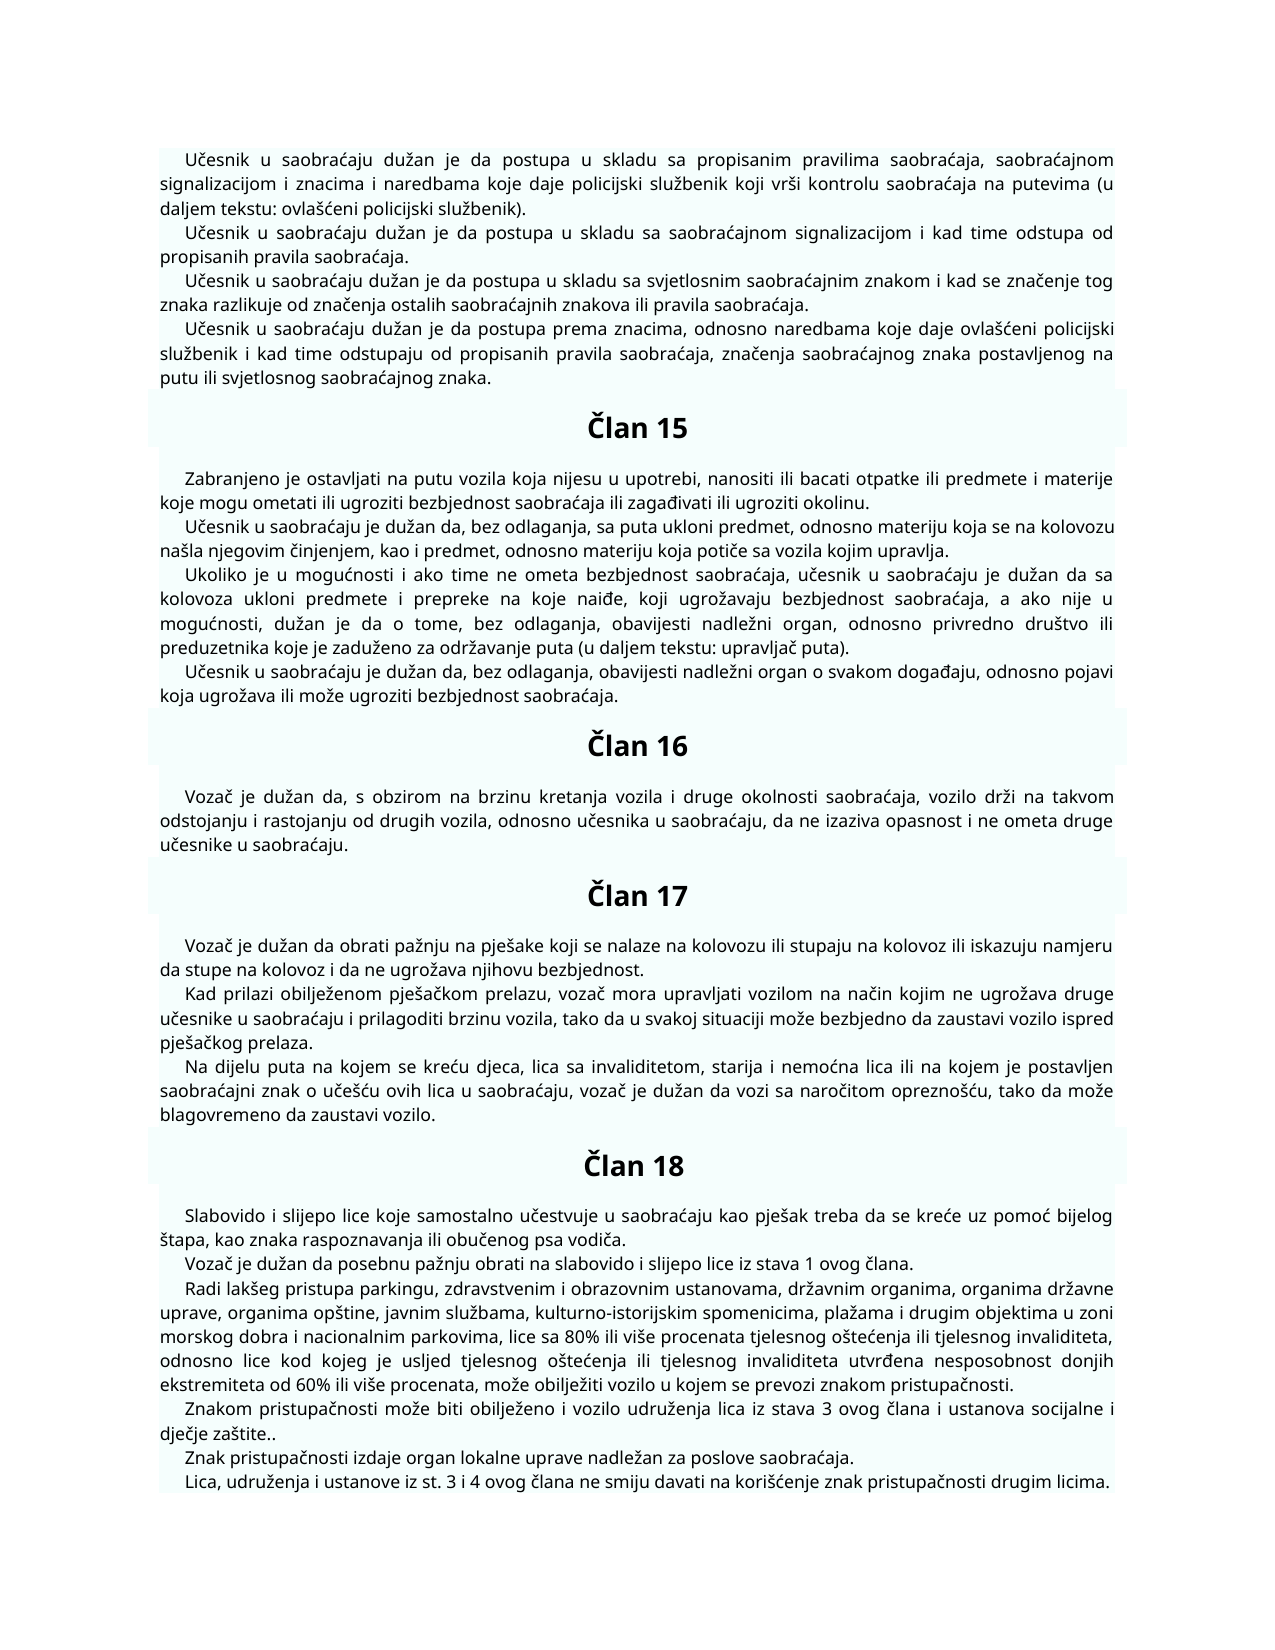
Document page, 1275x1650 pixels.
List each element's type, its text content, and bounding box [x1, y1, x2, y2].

text Član 15 [148, 408, 1127, 447]
text Kad prilazi obilježenom pješačkom prelazu, vozač mora upravljati vozilom na način kojim ne ugrožava druge učesnike u saobraćaju i prilagoditi brzinu vozila, tako da u svakoj situaciji može bezbjedno da zaustavi vozilo ispred pješačkog prelaza. [159, 982, 1115, 1054]
text Ukoliko je u mogućnosti i ako time ne ometa bezbjednost saobraćaja, učesnik u saobraćaju je dužan da sa kolovoza ukloni predmete i prepreke na koje naiđe, koji ugrožavaju bezbjednost saobraćaja, a ako nije u mogućnosti, dužan je da o tome, bez odlaganja, obavijesti nadležni organ, odnosno privredno društvo ili preduzetnika koje je zaduženo za održavanje puta (u daljem tekstu: upravljač puta). [159, 563, 1115, 659]
text Učesnik u saobraćaju dužan je da postupa u skladu sa svjetlosnim saobraćajnim znakom i kad se značenje tog znaka razlikuje od značenja ostalih saobraćajnih znakova ili pravila saobraćaja. [159, 268, 1115, 317]
text Član 18 ﻿ [148, 1146, 1127, 1184]
text Član 17 [148, 876, 1127, 914]
text Zabranjeno je ostavljati na putu vozila koja nijesu u upotrebi, nanositi ili bacati otpatke ili predmete i materije koje mogu ometati ili ugroziti bezbjednost saobraćaja ili zagađivati ili ugroziti okolinu. [159, 466, 1115, 514]
text Član 16 [148, 727, 1127, 765]
text Znakom pristupačnosti može biti obilježeno i vozilo udruženja lica iz stava 3 ovog člana i ustanova socijalne i dječje zaštite.. [159, 1397, 1115, 1445]
text Vozač je dužan da, s obzirom na brzinu kretanja vozila i druge okolnosti saobraćaja, vozilo drži na takvom odstojanju i rastojanju od drugih vozila, odnosno učesnika u saobraćaju, da ne izaziva opasnost i ne ometa druge učesnike u saobraćaju. [159, 784, 1115, 857]
text Radi lakšeg pristupa parkingu, zdravstvenim i obrazovnim ustanovama, državnim organima, organima državne uprave, organima opštine, javnim službama, kulturno-istorijskim spomenicima, plažama i drugim objektima u zoni morskog dobra i nacionalnim parkovima, lice sa 80% ili više procenata tjelesnog oštećenja ili tjelesnog invaliditeta, odnosno lice kod kojeg je usljed tjelesnog oštećenja ili tjelesnog invaliditeta utvrđena nesposobnost donjih ekstremiteta od 60% ili više procenata, može obilježiti vozilo u kojem se prevozi znakom pristupačnosti. [159, 1276, 1115, 1397]
text Učesnik u saobraćaju je dužan da, bez odlaganja, obavijesti nadležni organ o svakom događaju, odnosno pojavi koja ugrožava ili može ugroziti bezbjednost saobraćaja. [159, 659, 1115, 708]
text Znak pristupačnosti izdaje organ lokalne uprave nadležan za poslove saobraćaja. [159, 1445, 1115, 1469]
text Učesnik u saobraćaju dužan je da postupa u skladu sa saobraćajnom signalizacijom i kad time odstupa od propisanih pravila saobraćaja. [159, 220, 1115, 268]
text Na dijelu puta na kojem se kreću djeca, lica sa invaliditetom, starija i nemoćna lica ili na kojem je postavljen saobraćajni znak o učešću ovih lica u saobraćaju, vozač je dužan da vozi sa naročitom opreznošću, tako da može blagovremeno da zaustavi vozilo. [159, 1054, 1115, 1127]
text Slabovido i slijepo lice koje samostalno učestvuje u saobraćaju kao pješak treba da se kreće uz pomoć bijelog štapa, kao znaka raspoznavanja ili obučenog psa vodiča. [159, 1203, 1115, 1252]
text Vozač je dužan da posebnu pažnju obrati na slabovido i slijepo lice iz stava 1 ovog člana. [159, 1252, 1115, 1276]
text Učesnik u saobraćaju dužan je da postupa u skladu sa propisanim pravilima saobraćaja, saobraćajnom signalizacijom i znacima i naredbama koje daje policijski službenik koji vrši kontrolu saobraćaja na putevima (u daljem tekstu: ovlašćeni policijski službenik). [159, 148, 1115, 220]
text Učesnik u saobraćaju je dužan da, bez odlaganja, sa puta ukloni predmet, odnosno materiju koja se na kolovozu našla njegovim činjenjem, kao i predmet, odnosno materiju koja potiče sa vozila kojim upravlja. [159, 514, 1115, 563]
text Lica, udruženja i ustanove iz st. 3 i 4 ovog člana ne smiju davati na korišćenje znak pristupačnosti drugim licima. [159, 1469, 1115, 1493]
text Vozač je dužan da obrati pažnju na pješake koji se nalaze na kolovozu ili stupaju na kolovoz ili iskazuju namjeru da stupe na kolovoz i da ne ugrožava njihovu bezbjednost. [159, 933, 1115, 982]
text Učesnik u saobraćaju dužan je da postupa prema znacima, odnosno naredbama koje daje ovlašćeni policijski službenik i kad time odstupaju od propisanih pravila saobraćaja, značenja saobraćajnog znaka postavljenog na putu ili svjetlosnog saobraćajnog znaka. [159, 317, 1115, 389]
